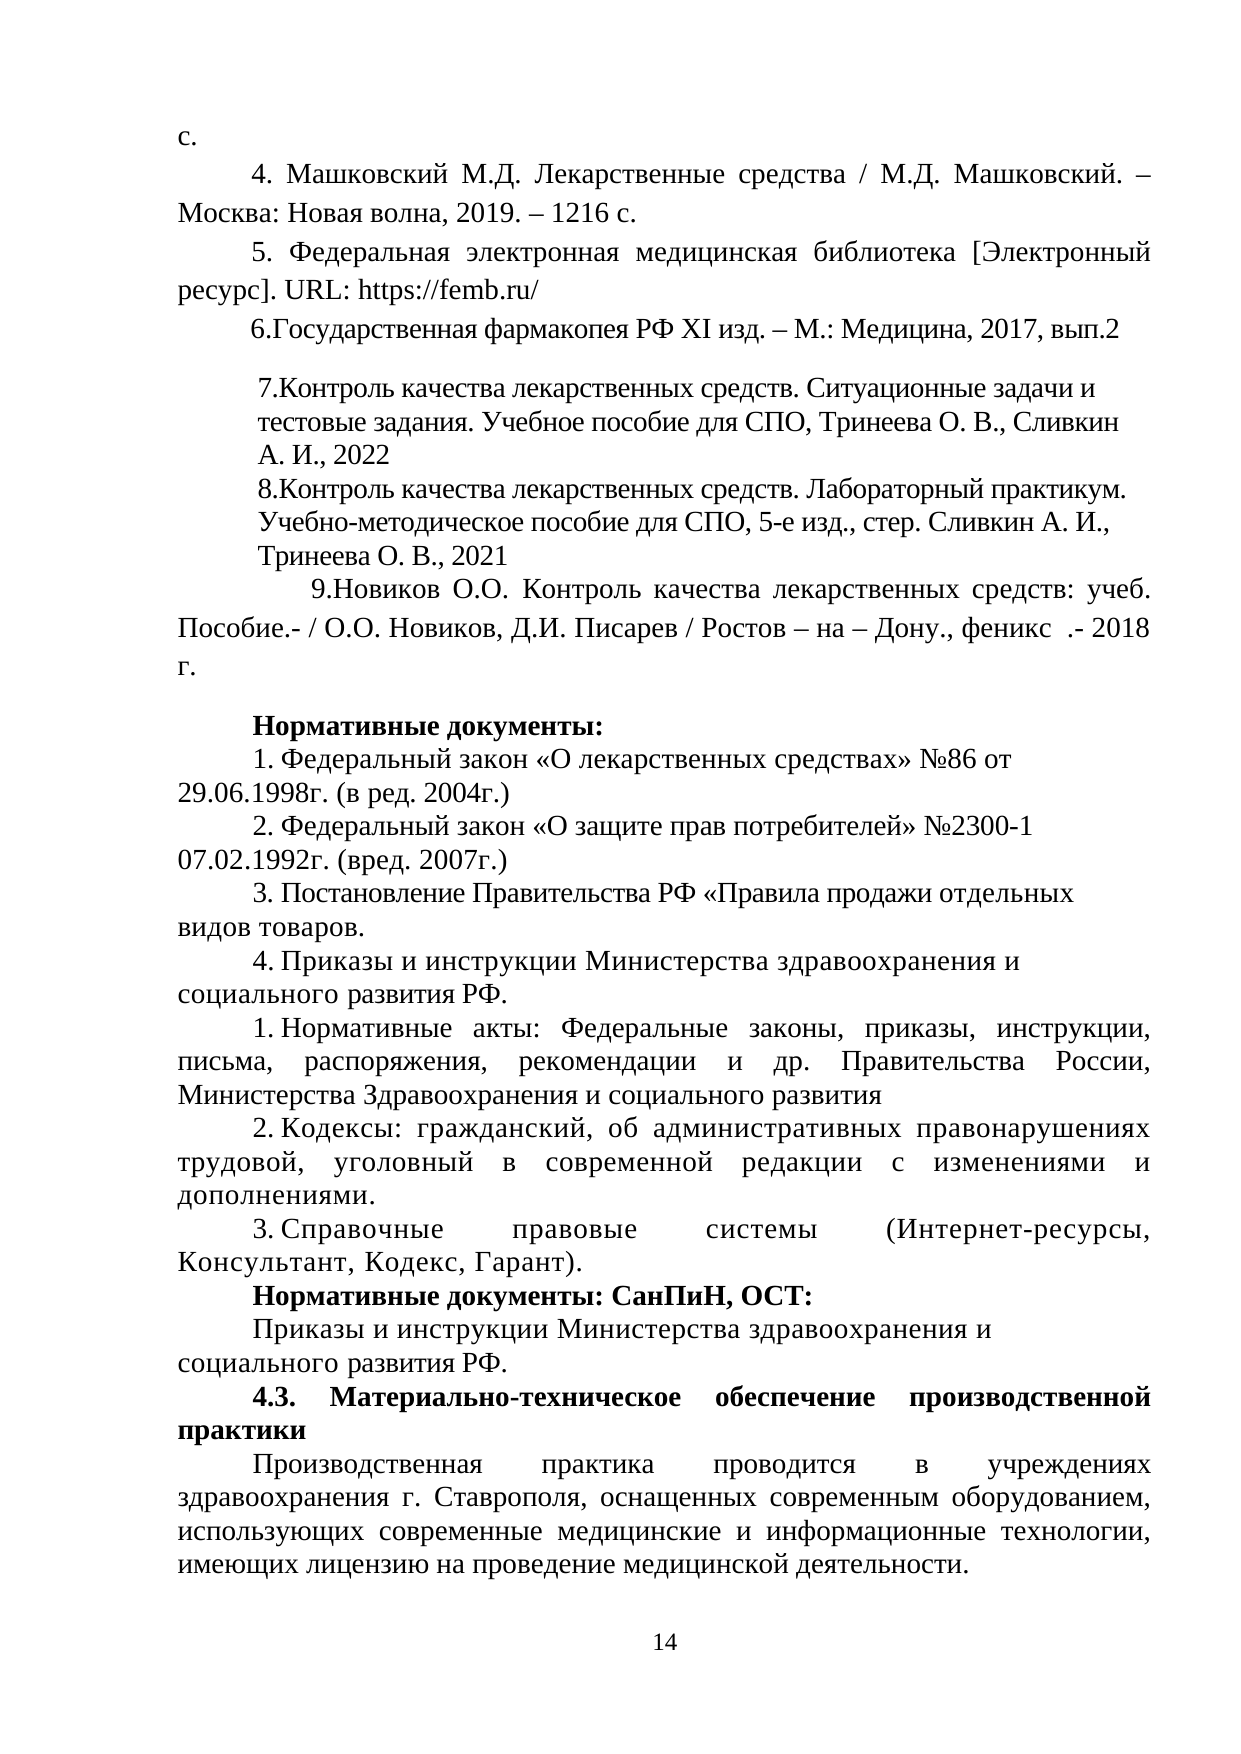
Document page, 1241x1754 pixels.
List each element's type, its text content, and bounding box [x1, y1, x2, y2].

text 9.Новиков О.О. Контроль качества лекарственных средств: учеб. Пособие.- / О.О. Новиков, Д.И. Писарев / Ростов – на – Дону., феникс .- 2018 г. [177, 643, 1152, 682]
text Нормативные документы: [177, 708, 1152, 741]
list Нормативные акты: Федеральные законы, приказы, инструкции, письма, распоряжения, рекомендации и др. Правительства России, Министерства Здравоохранения и социального развития [177, 1010, 1152, 1110]
list Справочные правовые системы (Интернет-ресурсы, Консультант, Кодекс, Гарант). [177, 1211, 1152, 1278]
text Приказы и инструкции Министерства здравоохранения и социального развития РФ. [177, 1312, 1152, 1379]
text 9.Новиков О.О. Контроль качества лекарственных средств: учеб. Пособие.- / О.О. Новиков, Д.И. Писарев / Ростов – на – Дону., феникс .- 2018 г. [177, 571, 1152, 610]
text 4.3. Материально-техническое обеспечение производственной практики [177, 1379, 1152, 1446]
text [177, 118, 1152, 152]
text 4. Машковский М.Д. Лекарственные средства / М.Д. Машковский. – Москва: Новая волна, 2019. – 1216 с. [177, 157, 1152, 229]
list Приказы и инструкции Министерства здравоохранения и социального развития РФ. [177, 943, 1152, 1010]
list 8.Контроль качества лекарственных средств. Лабораторный практикум. Учебно-методическое пособие для СПО, 5-е изд., стер. Сливкин А. И., Тринеева О. В., 2021 [257, 471, 1152, 571]
list 7.Контроль качества лекарственных средств. Ситуационные задачи и тестовые задания. Учебное пособие для СПО, Тринеева О. В., Сливкин А. И., 2022 [257, 370, 1152, 471]
list Постановление Правительства РФ «Правила продажи отдельных видов товаров. [177, 876, 1152, 943]
text 5. Федеральная электронная медицинская библиотека [Электронный ресурс]. URL: https://femb.ru/ [177, 234, 1152, 306]
list Федеральный закон «О лекарственных средствах» №86 от 29.06.1998г. (в ред. 2004г.) [177, 741, 1152, 808]
text 6.Государственная фармакопея РФ XI изд. – М.: Медицина, 2017, вып.2 [177, 311, 1152, 344]
list Федеральный закон «О защите прав потребителей» №2300-1 07.02.1992г. (вред. 2007г.) [177, 808, 1152, 876]
text Нормативные документы: СанПиН, ОСТ: [177, 1278, 1152, 1312]
text Производственная практика проводится в учреждениях здравоохранения г. Ставрополя, оснащенных современным оборудованием, использующих современные медицинские и информационные технологии, имеющих лицензию на проведение медицинской деятельности. [177, 1446, 1152, 1580]
list Кодексы: гражданский, об административных правонарушениях трудовой, уголовный в современной редакции с изменениями и дополнениями. [177, 1110, 1152, 1211]
